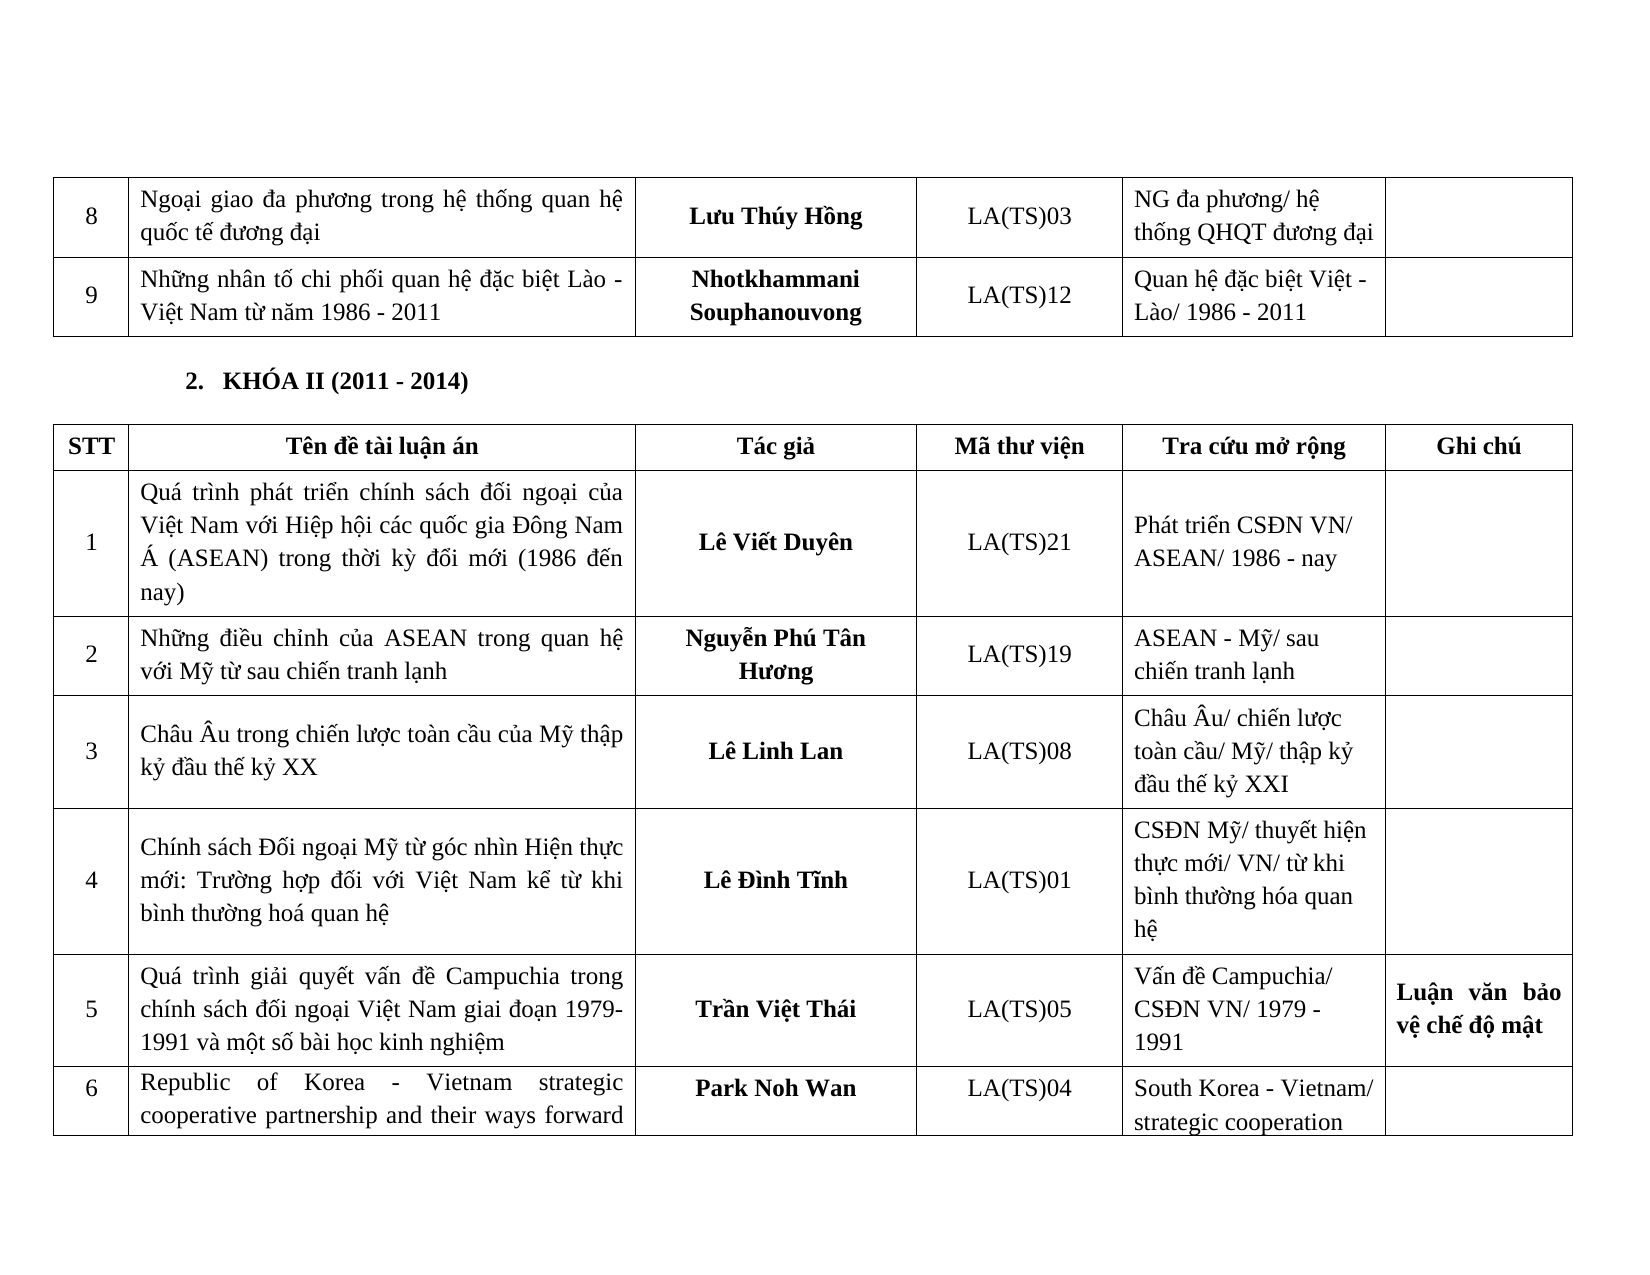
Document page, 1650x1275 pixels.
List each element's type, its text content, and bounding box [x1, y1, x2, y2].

table_cell [1386, 696, 1572, 808]
table_cell Lê Đình Tĩnh [636, 809, 916, 954]
table_cell LA(TS)19 [917, 617, 1122, 695]
table_cell 8 [54, 178, 128, 257]
table_cell LA(TS)03 [917, 178, 1122, 257]
table_cell ASEAN - Mỹ/ sau chiến tranh lạnh [1123, 617, 1385, 695]
table_cell NG đa phương/ hệ thống QHQT đương đại [1123, 178, 1385, 257]
table_cell Chính sách Đối ngoại Mỹ từ góc nhìn Hiện thực mới: Trường hợp đối với Việt Nam kể từ khi bình thường hoá quan hệ [129, 809, 635, 954]
table_cell Những điều chỉnh của ASEAN trong quan hệ với Mỹ từ sau chiến tranh lạnh [129, 617, 635, 695]
table_cell 2 [54, 617, 128, 695]
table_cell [1123, 1067, 1385, 1135]
table_cell [1386, 809, 1572, 954]
table_cell [1386, 471, 1572, 616]
table_cell LA(TS)21 [917, 471, 1122, 616]
table_cell 4 [54, 809, 128, 954]
table_header Ghi chú [1386, 425, 1572, 470]
table_cell Vấn đề Campuchia/ CSĐN VN/ 1979 - 1991 [1123, 955, 1385, 1066]
table_cell LA(TS)04 [917, 1067, 1122, 1135]
table_cell Nhotkhammani Souphanouvong [636, 258, 916, 336]
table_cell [129, 1067, 635, 1135]
table_cell Trần Việt Thái [636, 955, 916, 1066]
table_cell Quá trình phát triển chính sách đối ngoại của Việt Nam với Hiệp hội các quốc gia Đông Nam Á (ASEAN) trong thời kỳ đổi mới (1986 đến nay) [129, 471, 635, 616]
table_cell 6 [54, 1067, 128, 1135]
table_cell Lê Linh Lan [636, 696, 916, 808]
table_cell CSĐN Mỹ/ thuyết hiện thực mới/ VN/ từ khi bình thường hóa quan hệ [1123, 809, 1385, 954]
table_header Tên đề tài luận án [129, 425, 635, 470]
table_cell Lưu Thúy Hồng [636, 178, 916, 257]
table_cell 1 [54, 471, 128, 616]
table_header STT [54, 425, 128, 470]
table_cell Châu Âu/ chiến lược toàn cầu/ Mỹ/ thập kỷ đầu thế kỷ XXI [1123, 696, 1385, 808]
table_cell Những nhân tố chi phối quan hệ đặc biệt Lào - Việt Nam từ năm 1986 - 2011 [129, 258, 635, 336]
table_cell LA(TS)01 [917, 809, 1122, 954]
table_cell Quan hệ đặc biệt Việt - Lào/ 1986 - 2011 [1123, 258, 1385, 336]
table_cell 9 [54, 258, 128, 336]
table_cell [1386, 1067, 1572, 1135]
table_cell [1386, 178, 1572, 257]
table_cell Phát triển CSĐN VN/ ASEAN/ 1986 - nay [1123, 471, 1385, 616]
table_header Tra cứu mở rộng [1123, 425, 1385, 470]
table_cell LA(TS)08 [917, 696, 1122, 808]
table_cell LA(TS)12 [917, 258, 1122, 336]
table_header Mã thư viện [917, 425, 1122, 470]
table_cell LA(TS)05 [917, 955, 1122, 1066]
table_cell Luận văn bảo vệ chế độ mật [1386, 955, 1572, 1066]
table_cell Nguyễn Phú Tân Hương [636, 617, 916, 695]
list KHÓA II (2011 - 2014) [185, 366, 1532, 395]
table_cell [1386, 617, 1572, 695]
table_cell 5 [54, 955, 128, 1066]
table_cell Ngoại giao đa phương trong hệ thống quan hệ quốc tế đương đại [129, 178, 635, 257]
table_cell Park Noh Wan [636, 1067, 916, 1135]
table_cell Châu Âu trong chiến lược toàn cầu của Mỹ thập kỷ đầu thế kỷ XX [129, 696, 635, 808]
table_cell Lê Viết Duyên [636, 471, 916, 616]
table_cell [1386, 258, 1572, 336]
table_header Tác giả [636, 425, 916, 470]
table_cell Quá trình giải quyết vấn đề Campuchia trong chính sách đối ngoại Việt Nam giai đoạn 1979-1991 và một số bài học kinh nghiệm [129, 955, 635, 1066]
table_cell 3 [54, 696, 128, 808]
